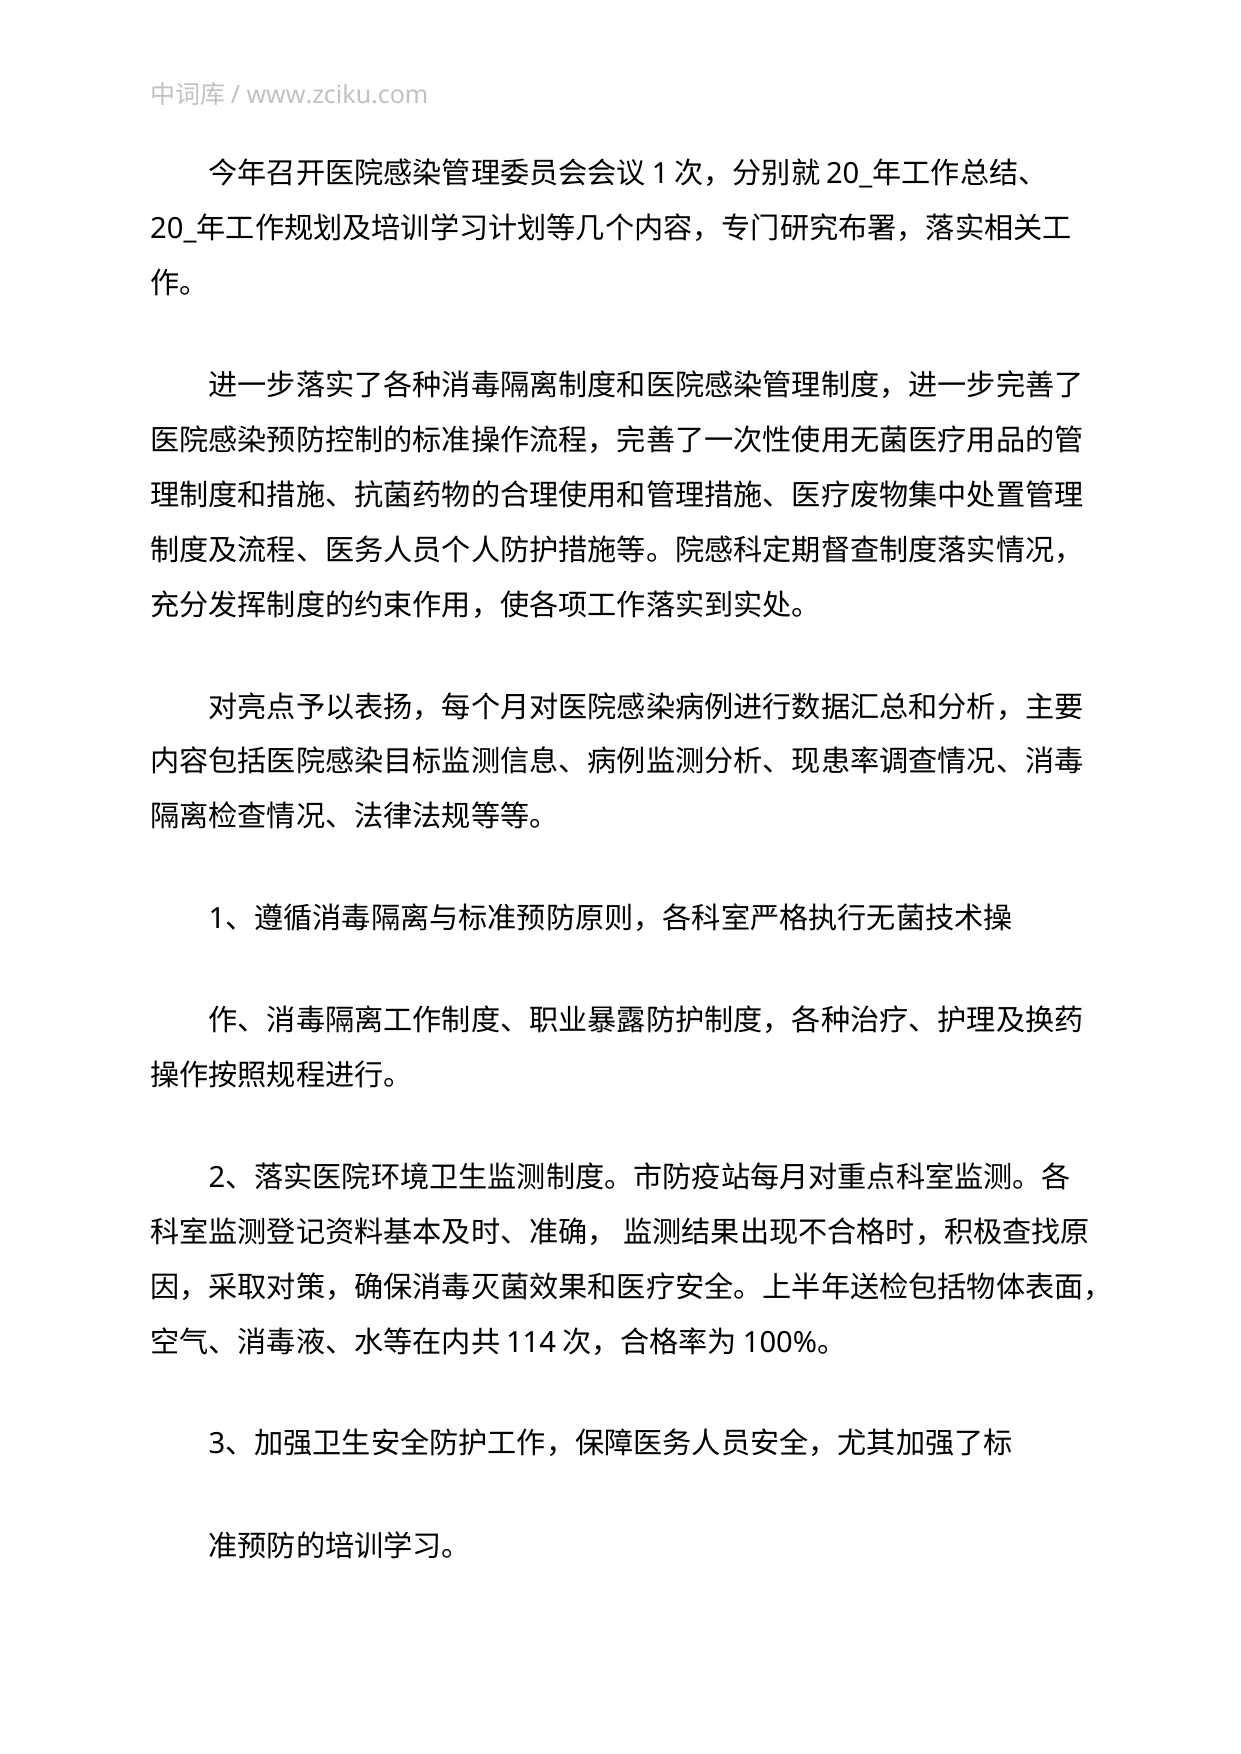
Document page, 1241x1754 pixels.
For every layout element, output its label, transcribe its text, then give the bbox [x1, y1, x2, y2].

text 今年召开医院感染管理委员会会议1次，分别就20_年工作总结、20_年工作规划及培训学习计划等几个内容，专门研究布署，落实相关工作。 [150, 150, 1090, 302]
text 对亮点予以表扬，每个月对医院感染病例进行数据汇总和分析，主要内容包括医院感染目标监测信息、病例监测分析、现患率调查情况、消毒隔离检查情况、法律法规等等。 [150, 683, 1090, 835]
text 2、落实医院环境卫生监测制度。市防疫站每月对重点科室监测。各科室监测登记资料基本及时、准确， 监测结果出现不合格时，积极查找原因，采取对策，确保消毒灭菌效果和医疗安全。上半年送检包括物体表面，空气、消毒液、水等在内共114次，合格率为100%。 [150, 1153, 1090, 1361]
text 准预防的培训学习。 [150, 1522, 1090, 1564]
text 1、遵循消毒隔离与标准预防原则，各科室严格执行无菌技术操 [150, 895, 1090, 937]
text 3、加强卫生安全防护工作，保障医务人员安全，尤其加强了标 [150, 1420, 1090, 1462]
text 进一步落实了各种消毒隔离制度和医院感染管理制度，进一步完善了医院感染预防控制的标准操作流程，完善了一次性使用无菌医疗用品的管理制度和措施、抗菌药物的合理使用和管理措施、医疗废物集中处置管理制度及流程、医务人员个人防护措施等。院感科定期督查制度落实情况，充分发挥制度的约束作用，使各项工作落实到实处。 [150, 362, 1090, 624]
text 作、消毒隔离工作制度、职业暴露防护制度，各种治疗、护理及换药操作按照规程进行。 [150, 997, 1090, 1094]
